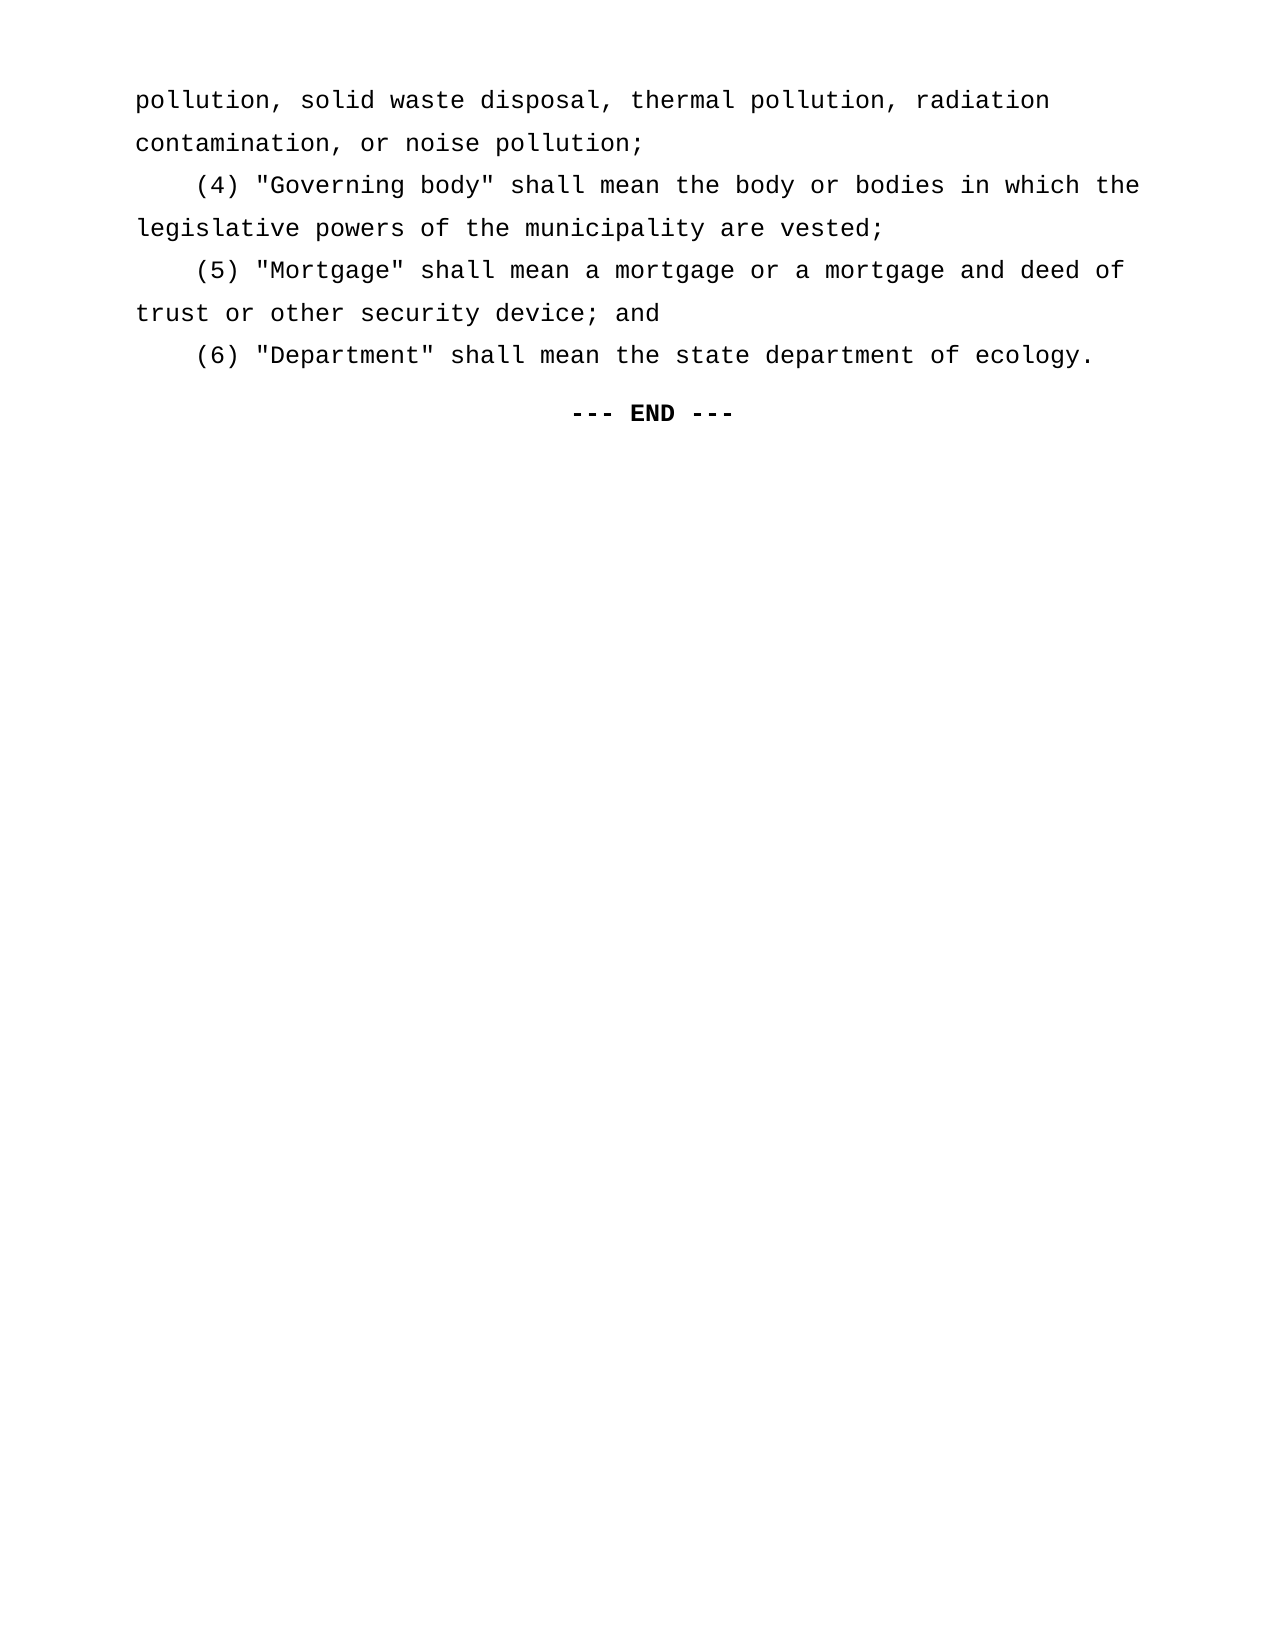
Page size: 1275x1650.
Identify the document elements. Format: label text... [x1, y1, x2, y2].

text --- END --- [135, 401, 1170, 429]
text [135, 75, 1170, 160]
text (4) "Governing body" shall mean the body or bodies in which the legislative powers of the municipality are vested; [135, 160, 1170, 245]
text (5) "Mortgage" shall mean a mortgage or a mortgage and deed of trust or other security device; and [135, 245, 1170, 330]
text (6) "Department" shall mean the state department of ecology. [135, 330, 1170, 372]
